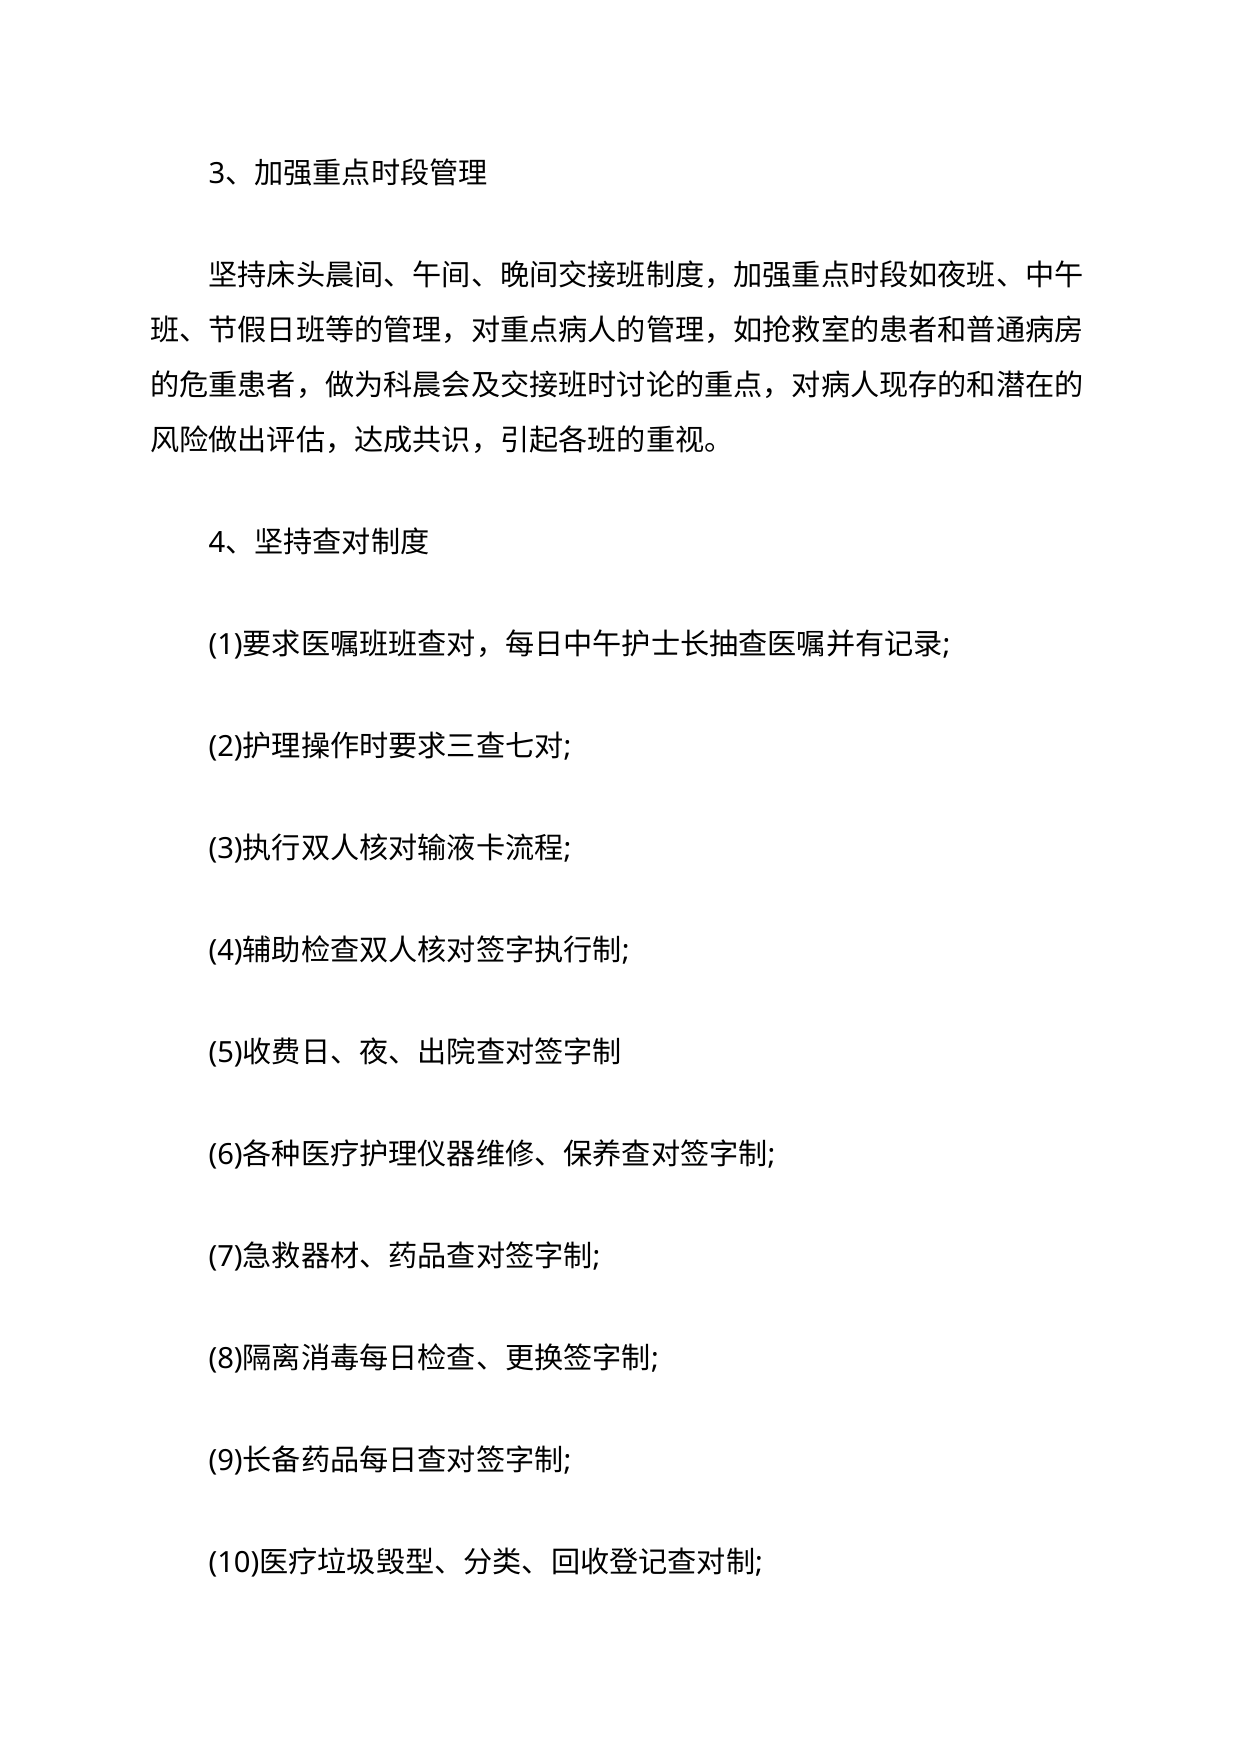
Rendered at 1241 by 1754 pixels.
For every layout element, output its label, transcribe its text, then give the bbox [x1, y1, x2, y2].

text (5)收费日、夜、出院查对签字制 [150, 1028, 1090, 1071]
text (1)要求医嘱班班查对，每日中午护士长抽查医嘱并有记录; [150, 620, 1090, 663]
text (10)医疗垃圾毁型、分类、回收登记查对制; [150, 1538, 1090, 1581]
text (9)长备药品每日查对签字制; [150, 1436, 1090, 1479]
text 3、加强重点时段管理 [150, 150, 1090, 192]
text 4、坚持查对制度 [150, 518, 1090, 561]
text (8)隔离消毒每日检查、更换签字制; [150, 1334, 1090, 1377]
text (3)执行双人核对输液卡流程; [150, 824, 1090, 867]
text (6)各种医疗护理仪器维修、保养查对签字制; [150, 1130, 1090, 1173]
text (4)辅助检查双人核对签字执行制; [150, 926, 1090, 969]
text (7)急救器材、药品查对签字制; [150, 1232, 1090, 1275]
text (2)护理操作时要求三查七对; [150, 722, 1090, 765]
text 坚持床头晨间、午间、晚间交接班制度，加强重点时段如夜班、中午班、节假日班等的管理，对重点病人的管理，如抢救室的患者和普通病房的危重患者，做为科晨会及交接班时讨论的重点，对病人现存的和潜在的风险做出评估，达成共识，引起各班的重视。 [150, 252, 1090, 459]
